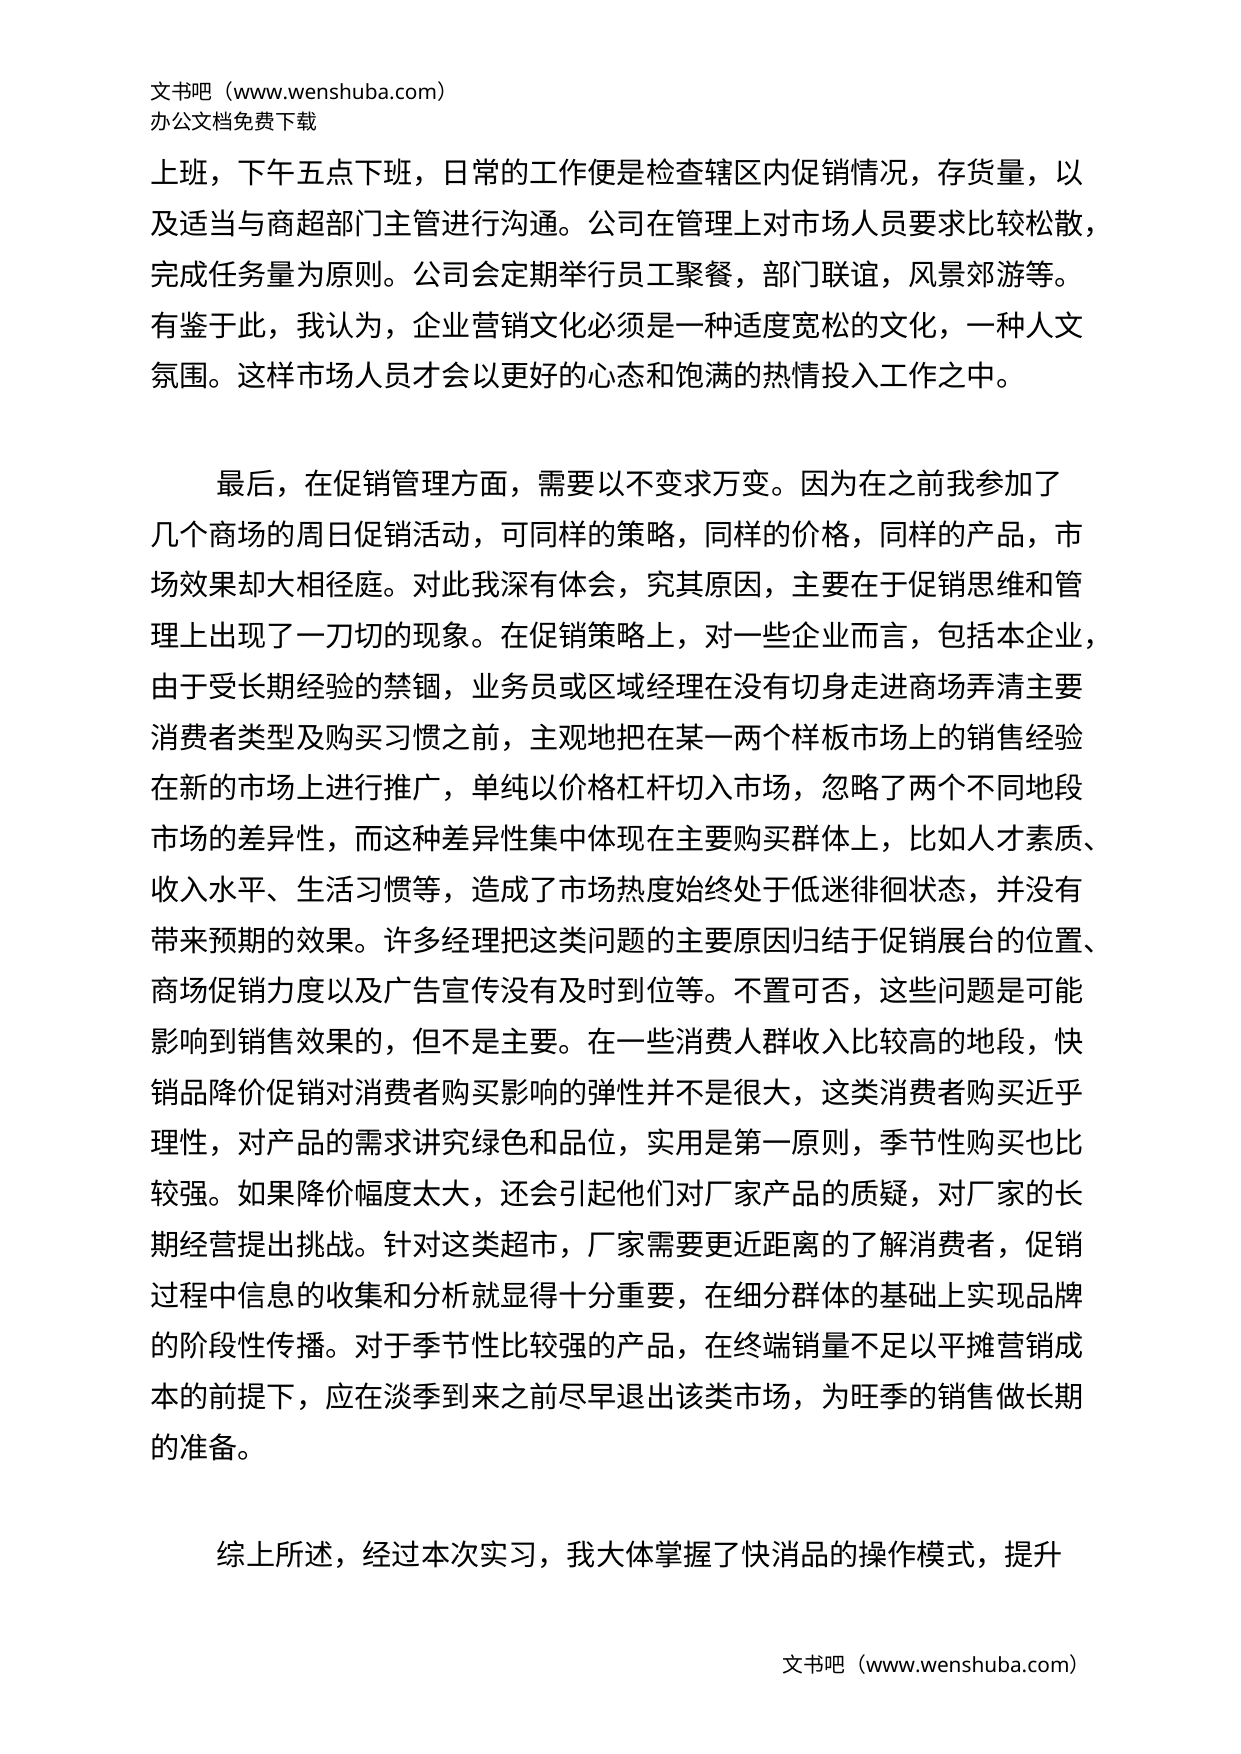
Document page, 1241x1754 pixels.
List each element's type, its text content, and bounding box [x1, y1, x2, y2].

text 最后，在促销管理方面，需要以不变求万变。因为在之前我参加了几个商场的周日促销活动，可同样的策略，同样的价格，同样的产品，市场效果却大相径庭。对此我深有体会，究其原因，主要在于促销思维和管理上出现了一刀切的现象。在促销策略上，对一些企业而言，包括本企业，由于受长期经验的禁锢，业务员或区域经理在没有切身走进商场弄清主要消费者类型及购买习惯之前，主观地把在某一两个样板市场上的销售经验在新的市场上进行推广，单纯以价格杠杆切入市场，忽略了两个不同地段市场的差异性，而这种差异性集中体现在主要购买群体上，比如人才素质、收入水平、生活习惯等，造成了市场热度始终处于低迷徘徊状态，并没有带来预期的效果。许多经理把这类问题的主要原因归结于促销展台的位置、商场促销力度以及广告宣传没有及时到位等。不置可否，这些问题是可能影响到销售效果的，但不是主要。在一些消费人群收入比较高的地段，快销品降价促销对消费者购买影响的弹性并不是很大，这类消费者购买近乎理性，对产品的需求讲究绿色和品位，实用是第一原则，季节性购买也比较强。如果降价幅度太大，还会引起他们对厂家产品的质疑，对厂家的长期经营提出挑战。针对这类超市，厂家需要更近距离的了解消费者，促销过程中信息的收集和分析就显得十分重要，在细分群体的基础上实现品牌的阶段性传播。对于季节性比较强的产品，在终端销量不足以平摊营销成本的前提下，应在淡季到来之前尽早退出该类市场，为旺季的销售做长期的准备。 [150, 461, 1090, 1467]
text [150, 150, 1090, 395]
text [150, 1532, 1090, 1574]
